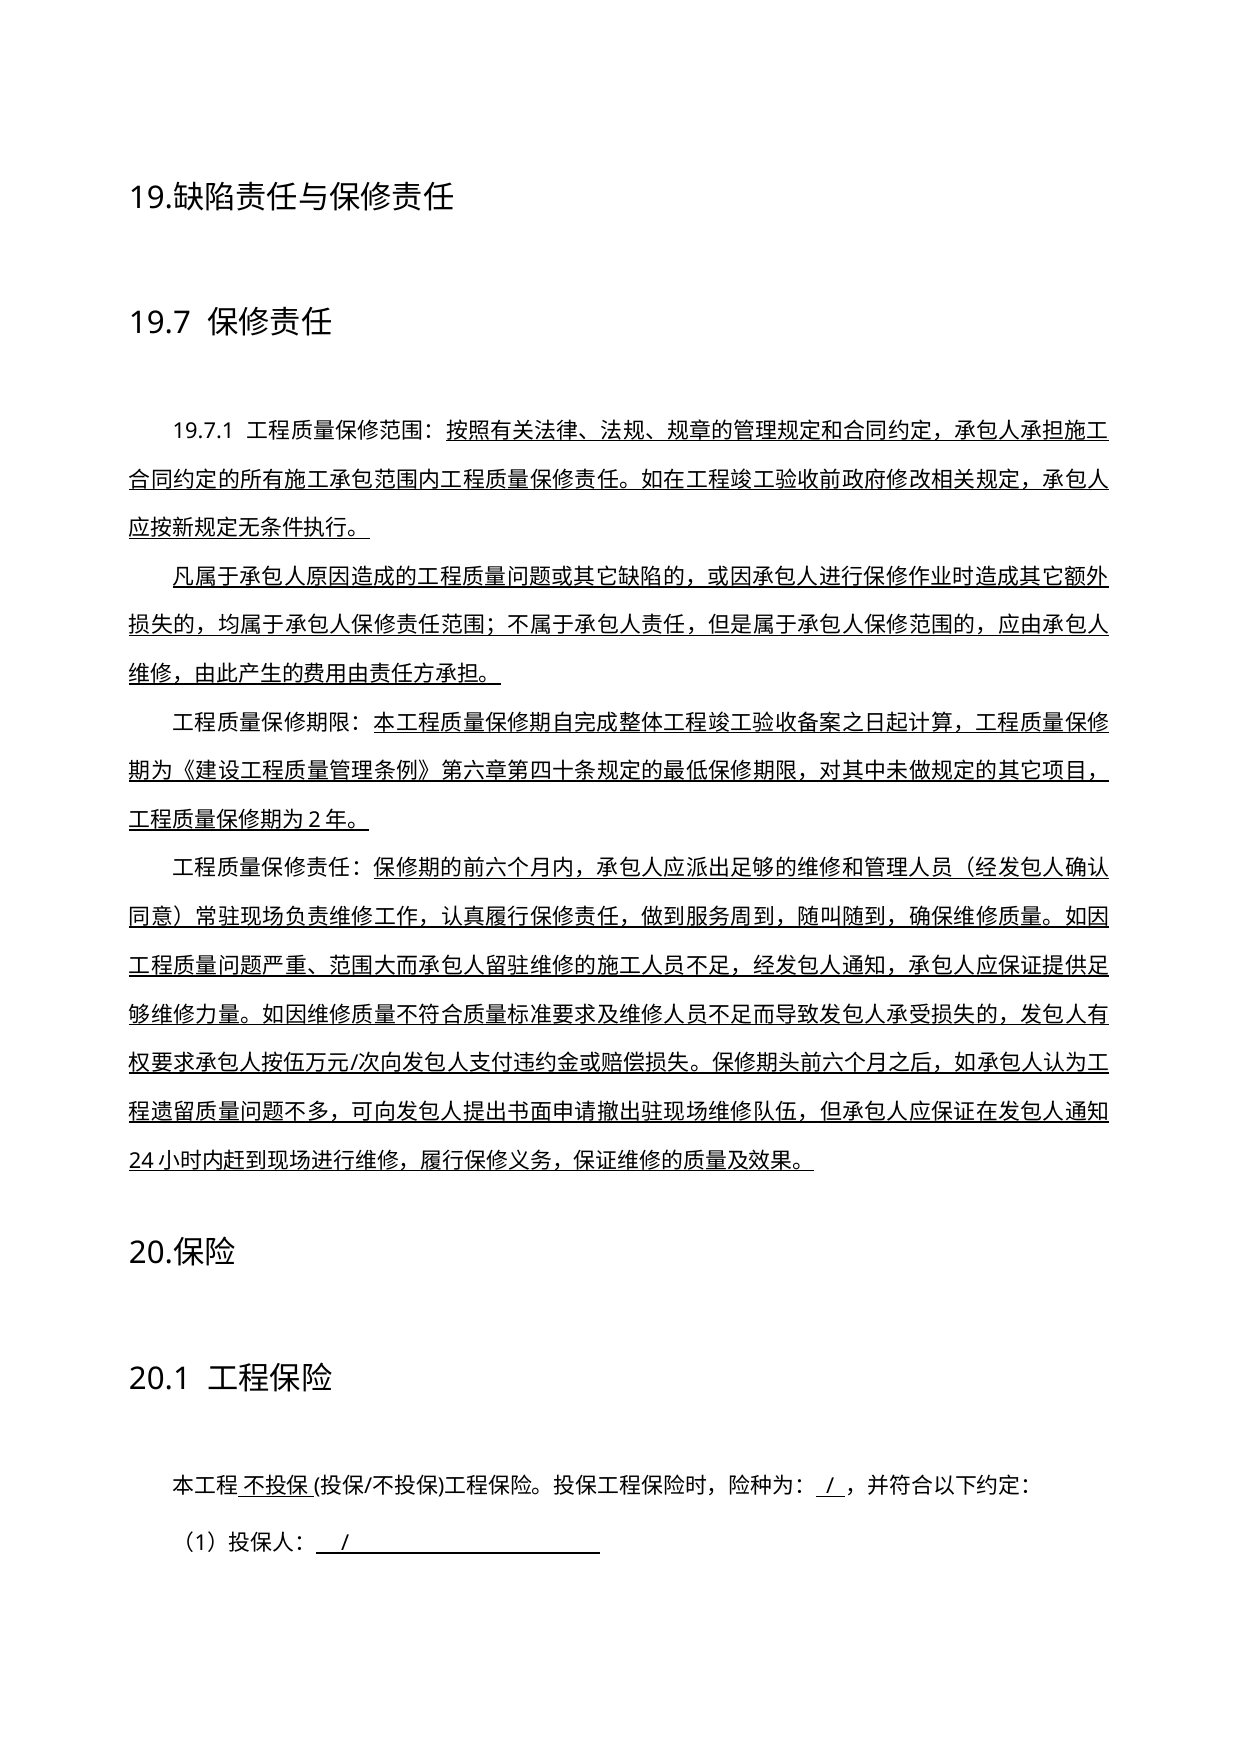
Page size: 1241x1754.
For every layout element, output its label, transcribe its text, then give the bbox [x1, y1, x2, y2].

text 凡属于承包人原因造成的工程质量问题或其它缺陷的，或因承包人进行保修作业时造成其它额外损失的，均属于承包人保修责任范围；不属于承包人责任，但是属于承包人保修范围的，应由承包人维修，由此产生的费用由责任方承担。 [129, 558, 1111, 688]
text 19.7.1 工程质量保修范围：按照有关法律、法规、规章的管理规定和合同约定，承包人承担施工合同约定的所有施工承包范围内工程质量保修责任。如在工程竣工验收前政府修改相关规定，承包人应按新规定无条件执行。 [129, 412, 1111, 542]
subtitle 19.7 保修责任 [129, 287, 1111, 352]
text 本工程 不投保 (投保/不投保)工程保险。投保工程保险时，险种为： / ，并符合以下约定： [129, 1468, 1111, 1501]
text （1）投保人： / [129, 1524, 1111, 1557]
subtitle 20.1 工程保险 [129, 1343, 1111, 1408]
text 工程质量保修责任：保修期的前六个月内，承包人应派出足够的维修和管理人员（经发包人确认同意）常驻现场负责维修工作，认真履行保修责任，做到服务周到，随叫随到，确保维修质量。如因工程质量问题严重、范围大而承包人留驻维修的施工人员不足，经发包人通知，承包人应保证提供足够维修力量。如因维修质量不符合质量标准要求及维修人员不足而导致发包人承受损失的，发包人有权要求承包人按伍万元/次向发包人支付违约金或赔偿损失。保修期头前六个月之后，如承包人认为工程遗留质量问题不多，可向发包人提出书面申请撤出驻现场维修队伍，但承包人应保证在发包人通知24小时内赶到现场进行维修，履行保修义务，保证维修的质量及效果。 [129, 850, 1111, 1175]
subtitle 19.缺陷责任与保修责任 [129, 162, 1111, 227]
text 工程质量保修期限：本工程质量保修期自完成整体工程竣工验收备案之日起计算，工程质量保修期为《建设工程质量管理条例》第六章第四十条规定的最低保修期限，对其中未做规定的其它项目，工程质量保修期为2年。 [129, 704, 1111, 834]
subtitle 20.保险 [129, 1218, 1111, 1283]
